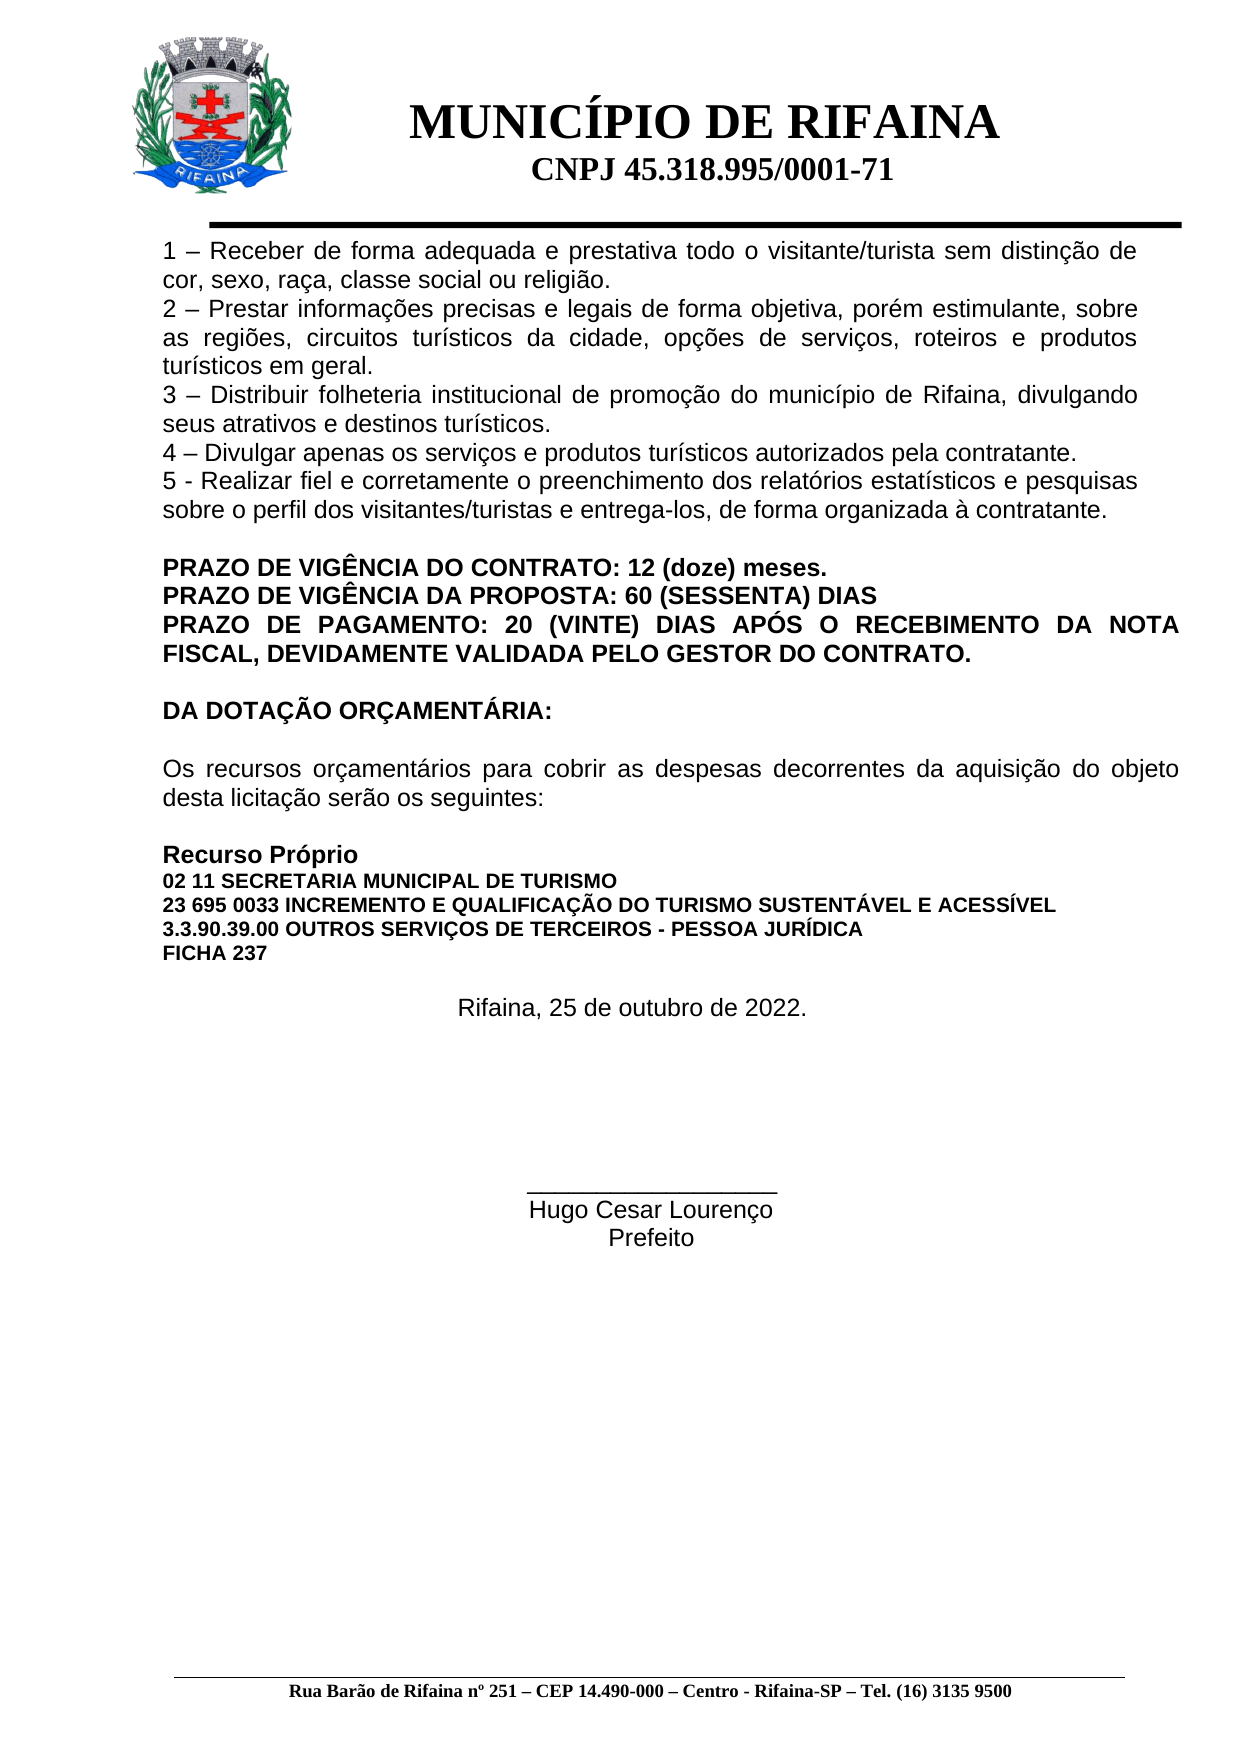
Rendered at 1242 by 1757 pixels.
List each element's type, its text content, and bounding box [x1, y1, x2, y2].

picture [132, 34, 292, 194]
text 3.3.90.39.00 OUTROS SERVIÇOS DE TERCEIROS - PESSOA JURÍDICA [162, 917, 1139, 941]
text PRAZO DE VIGÊNCIA DA PROPOSTA: 60 (SESSENTA) DIAS [162, 581, 1139, 610]
text Recurso Próprio [162, 840, 1139, 869]
text 1 – Receber de forma adequada e prestativa todo o visitante/turista sem distinção de cor, sexo, raça, classe social ou religião. [162, 236, 1139, 294]
text 3 – Distribuir folheteria institucional de promoção do município de Rifaina, divulgando seus atrativos e destinos turísticos. [162, 380, 1139, 438]
text Rifaina, 25 de outubro de 2022. [162, 993, 1139, 1022]
text FICHA 237 [162, 941, 1139, 965]
text __________________ [162, 1166, 1139, 1195]
text 4 – Divulgar apenas os serviços e produtos turísticos autorizados pela contratante. [162, 438, 1139, 466]
text Os recursos orçamentários para cobrir as despesas decorrentes da aquisição do objeto desta licitação serão os seguintes: [162, 754, 1181, 811]
text PRAZO DE PAGAMENTO: 20 (VINTE) DIAS APÓS O RECEBIMENTO DA NOTA FISCAL, DEVIDAMENTE VALIDADA PELO GESTOR DO CONTRATO. [162, 610, 1181, 668]
text 2 – Prestar informações precisas e legais de forma objetiva, porém estimulante, sobre as regiões, circuitos turísticos da cidade, opções de serviços, roteiros e produtos turísticos em geral. [162, 294, 1139, 380]
text 02 11 SECRETARIA MUNICIPAL DE TURISMO [162, 869, 1139, 893]
text 5 - Realizar fiel e corretamente o preenchimento dos relatórios estatísticos e pesquisas sobre o perfil dos visitantes/turistas e entrega-los, de forma organizada à contratante. [162, 466, 1139, 524]
text DA DOTAÇÃO ORÇAMENTÁRIA: [162, 696, 1139, 725]
text PRAZO DE VIGÊNCIA DO CONTRATO: 12 (doze) meses. [162, 553, 1181, 581]
text Prefeito [162, 1223, 1139, 1252]
text 23 695 0033 INCREMENTO E QUALIFICAÇÃO DO TURISMO SUSTENTÁVEL E ACESSÍVEL [162, 893, 1139, 917]
text Hugo Cesar Lourenço [162, 1195, 1139, 1223]
